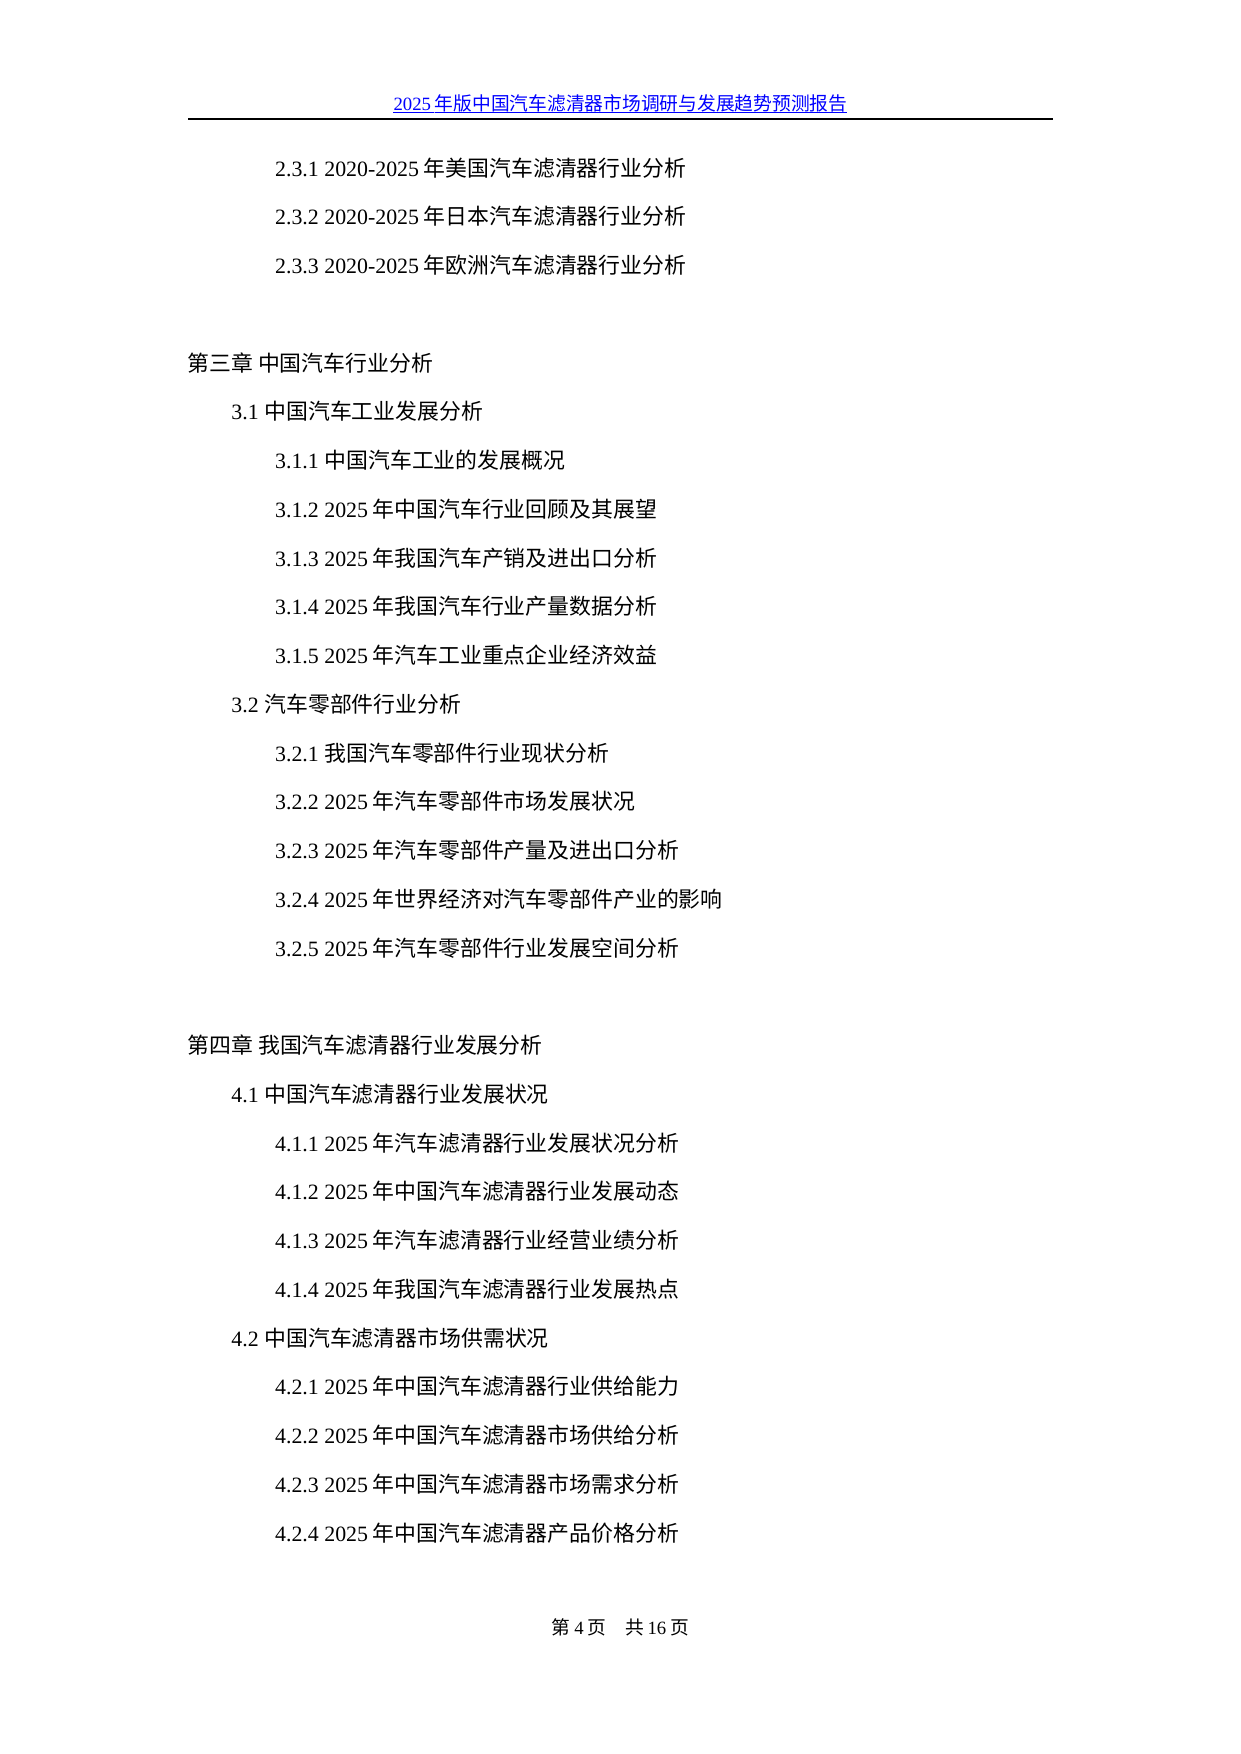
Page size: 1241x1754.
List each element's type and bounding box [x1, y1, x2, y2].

text [187, 150, 1053, 1548]
